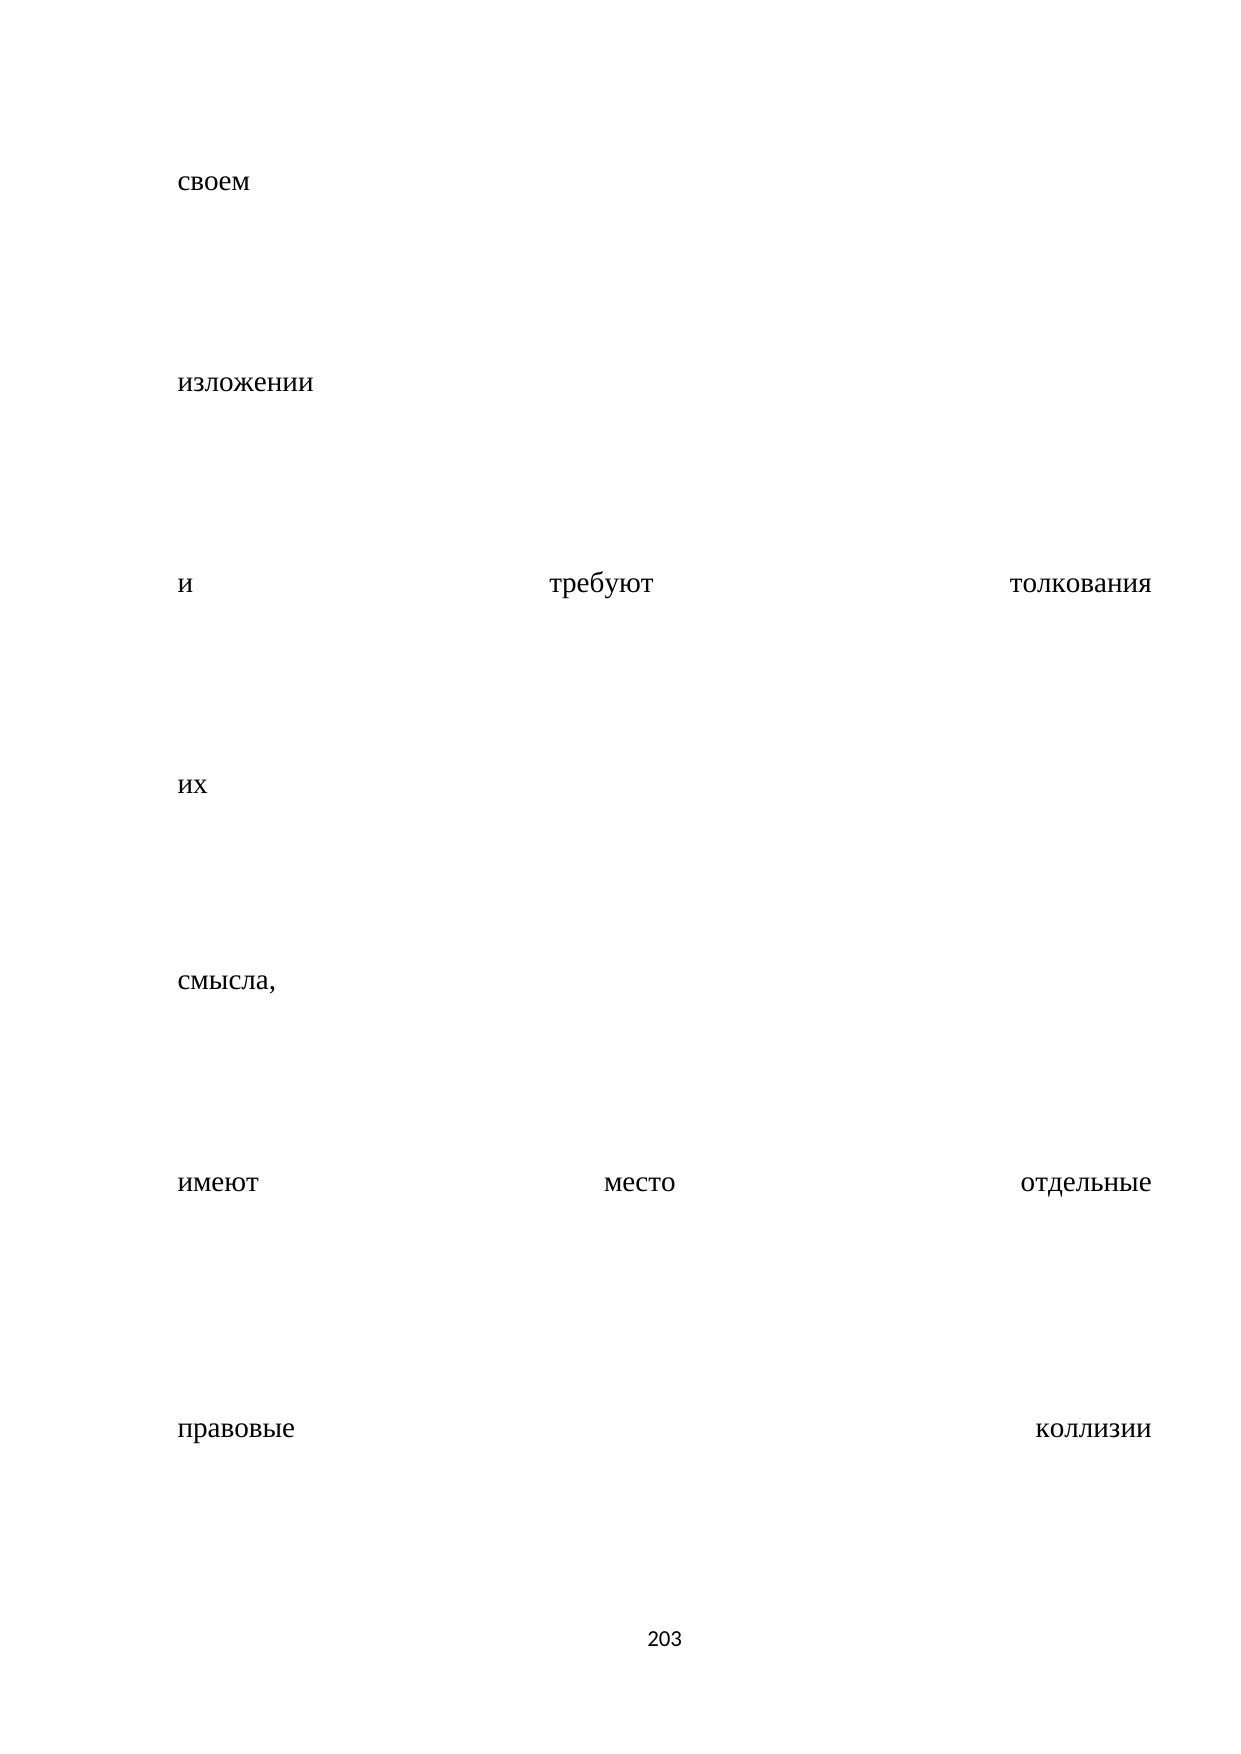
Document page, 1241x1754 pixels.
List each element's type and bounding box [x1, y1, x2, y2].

text [177, 118, 1152, 1594]
